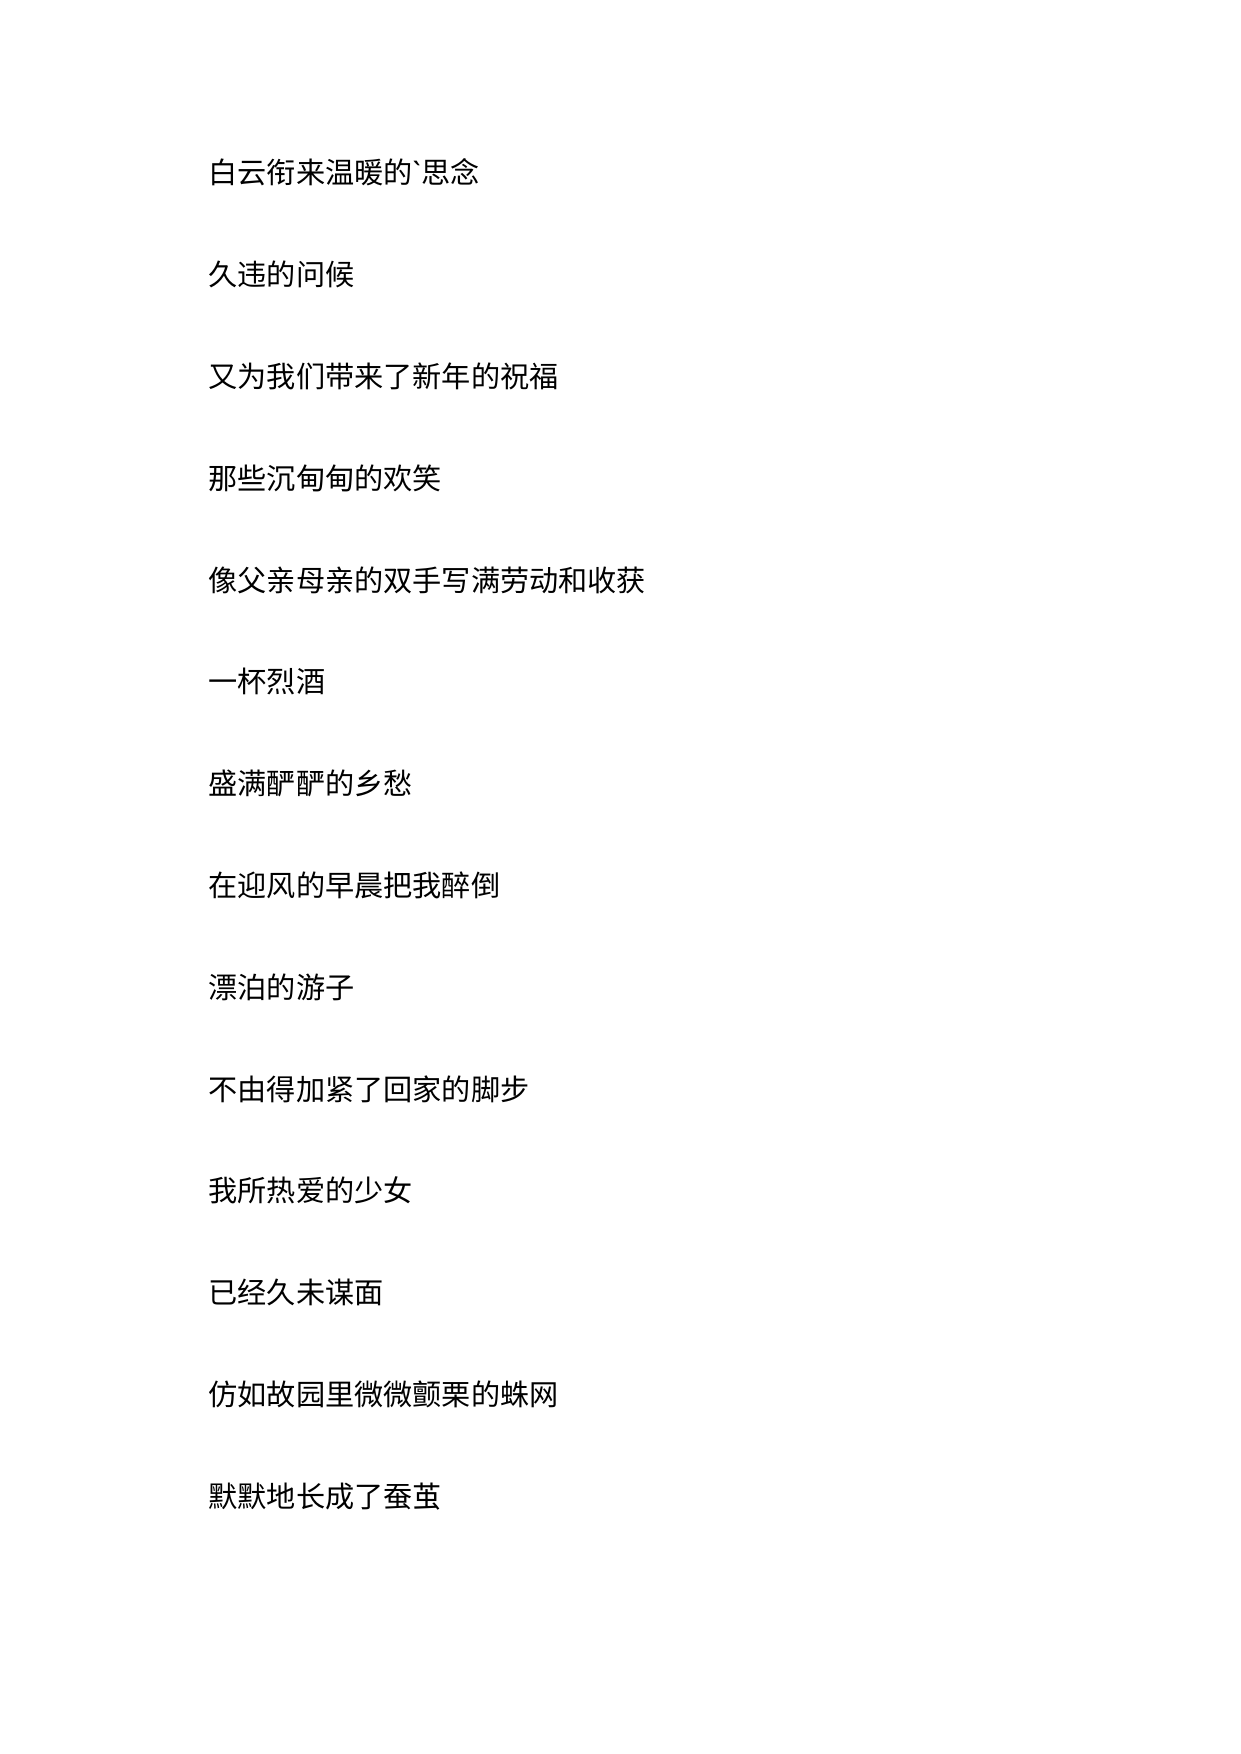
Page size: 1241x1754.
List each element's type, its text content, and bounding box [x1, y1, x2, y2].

text 又为我们带来了新年的祝福 [150, 354, 1090, 396]
text 仿如故园里微微颤栗的蛛网 [150, 1371, 1090, 1414]
text 漂泊的游子 [150, 964, 1090, 1007]
text 一杯烈酒 [150, 659, 1090, 701]
text 默默地长成了蚕茧 [150, 1473, 1090, 1516]
text 那些沉甸甸的欢笑 [150, 456, 1090, 498]
text 已经久未谋面 [150, 1270, 1090, 1312]
text 不由得加紧了回家的脚步 [150, 1066, 1090, 1108]
text 白云衔来温暖的`思念 [150, 150, 1090, 192]
text 久违的问候 [150, 252, 1090, 294]
text 我所热爱的少女 [150, 1168, 1090, 1210]
text 像父亲母亲的双手写满劳动和收获 [150, 557, 1090, 599]
text 盛满酽酽的乡愁 [150, 761, 1090, 803]
text 在迎风的早晨把我醉倒 [150, 863, 1090, 905]
